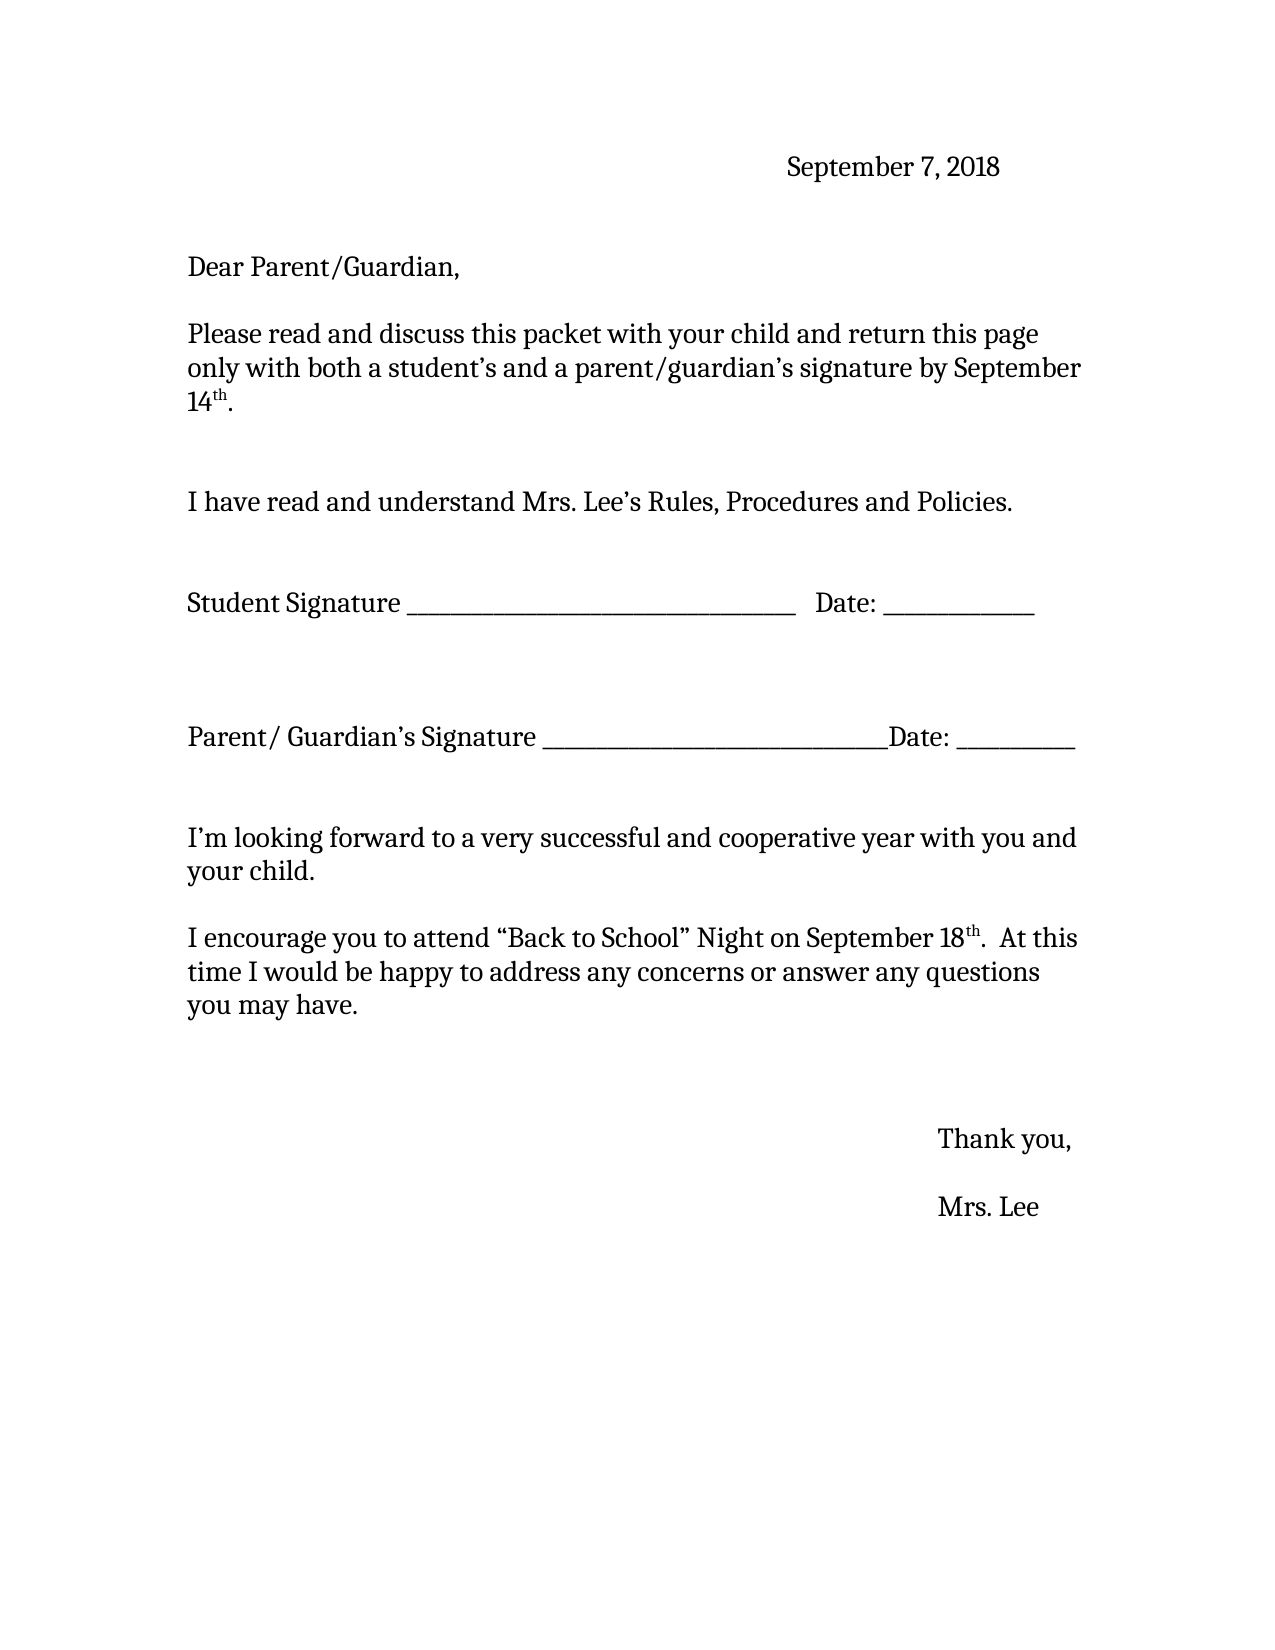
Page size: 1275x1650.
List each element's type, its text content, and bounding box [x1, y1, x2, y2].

text September 7, 2018 [187, 150, 1087, 183]
text Mrs. Lee [187, 1190, 1087, 1223]
text Dear Parent/Guardian, [187, 251, 1087, 284]
text Student Signature ____________________________________ Date: ______________ [187, 586, 1087, 619]
text Please read and discuss this packet with your child and return this page only with both a student’s and a parent/guardian’s signature by September 14th. [187, 318, 1087, 418]
text Thank you, [187, 1123, 1087, 1156]
text Parent/ Guardian’s Signature ________________________________Date: ___________ [187, 720, 1087, 754]
text I encourage you to attend “Back to School” Night on September 18th. At this time I would be happy to address any concerns or answer any questions you may have. [187, 921, 1087, 1022]
text I’m looking forward to a very successful and cooperative year with you and your child. [187, 821, 1087, 888]
text I have read and understand Mrs. Lee’s Rules, Procedures and Policies. [187, 485, 1087, 519]
